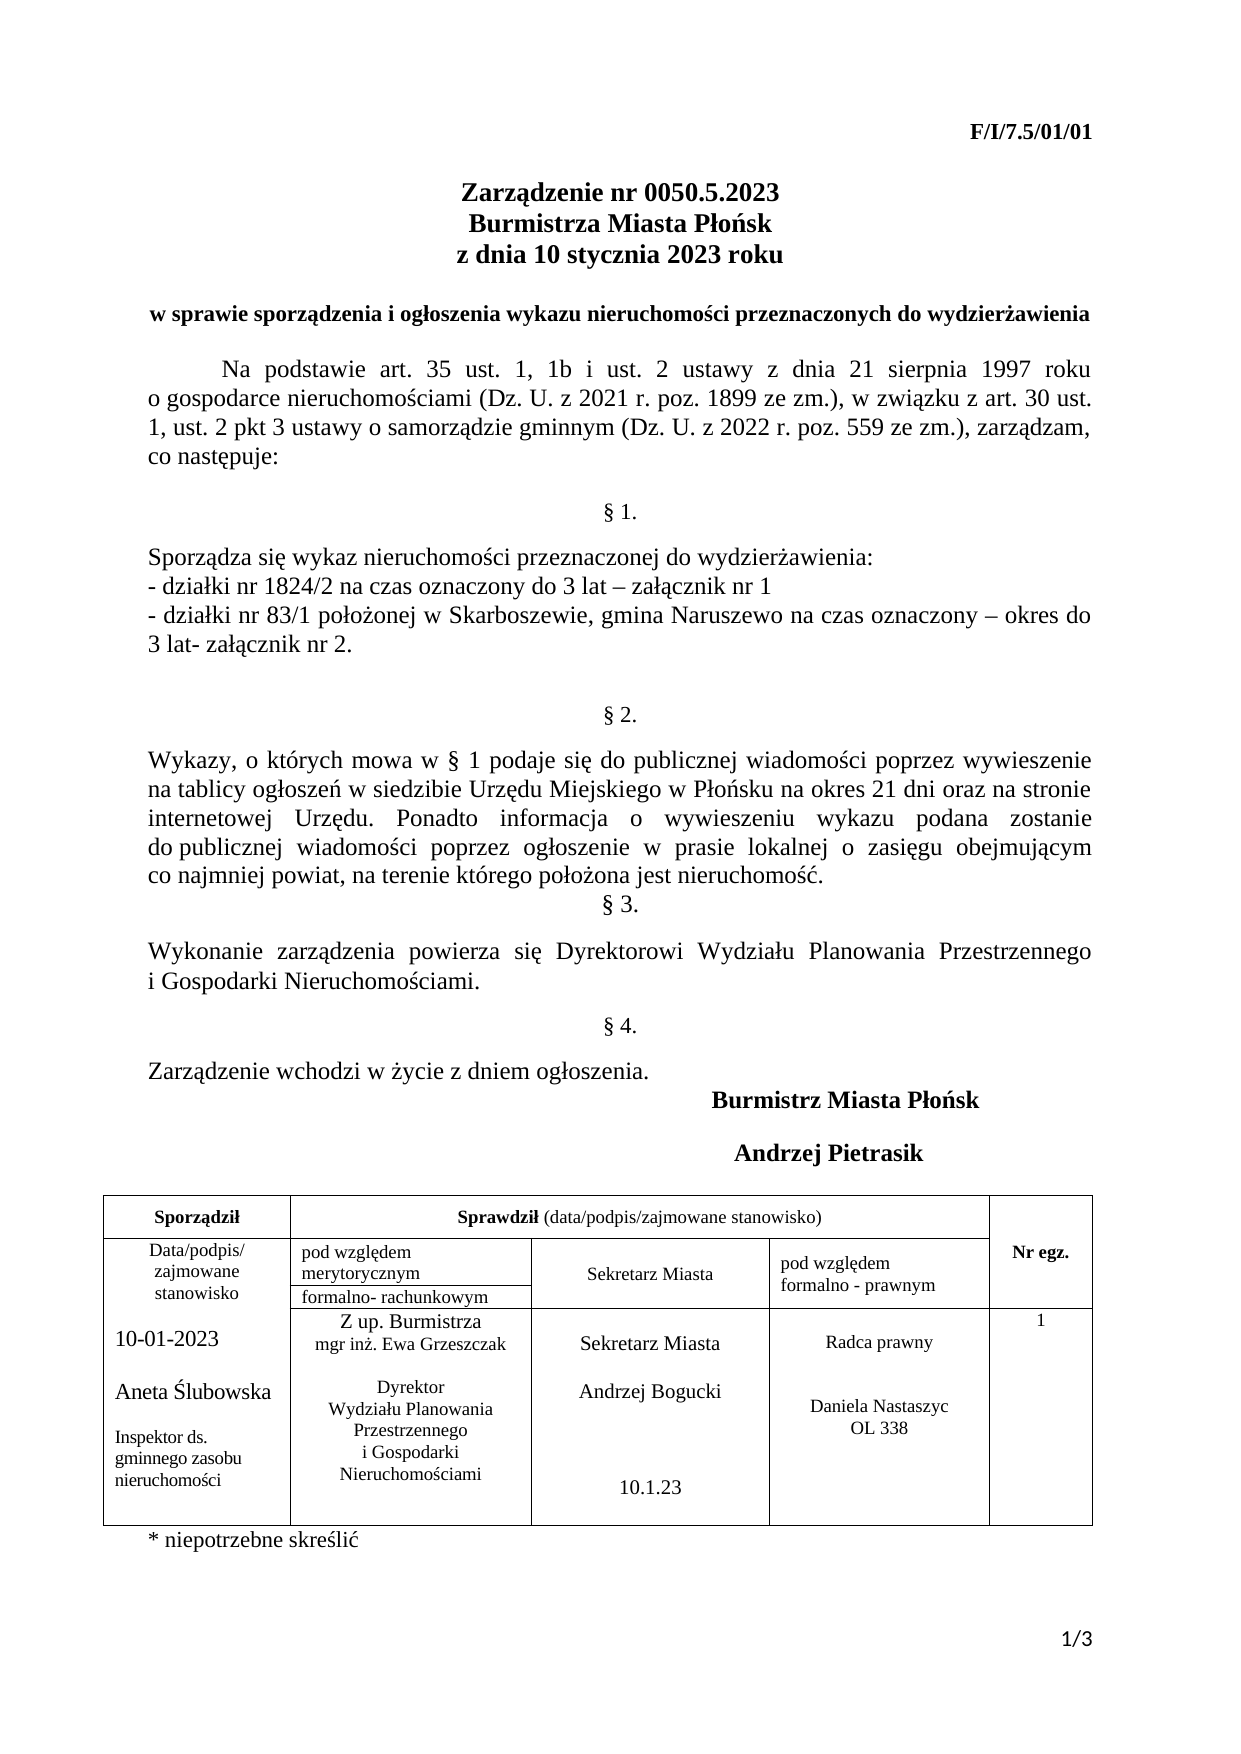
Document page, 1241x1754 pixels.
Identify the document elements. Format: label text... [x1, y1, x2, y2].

table_cell Sekretarz Miasta Andrzej Bogucki 10.1.23 [532, 1309, 769, 1525]
text Wykazy, o których mowa w § 1 podaje się do publicznej wiadomości poprzez wywieszenie na tablicy ogłoszeń w siedzibie Urzędu Miejskiego w Płońsku na okres 21 dni oraz na stronie internetowej Urzędu. Ponadto informacja o wywieszeniu wykazu podana zostanie do publicznej wiadomości poprzez ogłoszenie w prasie lokalnej o zasięgu obejmującym co najmniej powiat, na terenie którego położona jest nieruchomość. [148, 746, 1092, 889]
table_header Sporządził [104, 1196, 290, 1238]
text - działki nr 83/1 położonej w Skarboszewie, gmina Naruszewo na czas oznaczony – okres do 3 lat- załącznik nr 2. [148, 600, 1092, 657]
table_cell formalno- rachunkowym [291, 1286, 531, 1308]
table_cell Z up. Burmistrza mgr inż. Ewa Grzeszczak Dyrektor Wydziału Planowania Przestrzennego i Gospodarki Nieruchomościami [291, 1309, 531, 1525]
table_header Sprawdził (data/podpis/zajmowane stanowisko) [291, 1196, 989, 1238]
text Burmistrz Miasta Płońsk [638, 1085, 1092, 1114]
text F/I/7.5/01/01 [148, 118, 1092, 144]
text § 4. [148, 1012, 1092, 1039]
text Burmistrza Miasta Płońsk [148, 207, 1092, 238]
table_cell pod względem merytorycznym [291, 1239, 531, 1285]
text Zarządzenie nr 0050.5.2023 [148, 176, 1092, 207]
table_cell Radca prawny Daniela Nastaszyc OL 338 [770, 1309, 989, 1525]
text Zarządzenie wchodzi w życie z dniem ogłoszenia. [148, 1056, 1092, 1085]
text § 1. [148, 498, 1092, 525]
table_cell Data/podpis/ zajmowane stanowisko 10-01-2023 Aneta Ślubowska Inspektor ds. gminnego zasobu nieruchomości [104, 1239, 290, 1525]
text § 2. [148, 701, 1092, 728]
text w sprawie sporządzenia i ogłoszenia wykazu nieruchomości przeznaczonych do wydzierżawienia [148, 300, 1092, 327]
table_cell 1 [990, 1309, 1092, 1525]
table_header Nr egz. [990, 1196, 1092, 1308]
table_cell Sekretarz Miasta [532, 1239, 769, 1308]
text Sporządza się wykaz nieruchomości przeznaczonej do wydzierżawienia: [148, 542, 1092, 571]
table_cell pod względem formalno - prawnym [770, 1239, 989, 1308]
text § 3. [148, 889, 1092, 918]
text * niepotrzebne skreślić [148, 1526, 1092, 1552]
text Andrzej Pietrasik [709, 1138, 1092, 1167]
text z dnia 10 stycznia 2023 roku [148, 238, 1092, 269]
text - działki nr 1824/2 na czas oznaczony do 3 lat – załącznik nr 1 [148, 571, 1092, 600]
text Na podstawie art. 35 ust. 1, 1b i ust. 2 ustawy z dnia 21 sierpnia 1997 roku o gospodarce nieruchomościami (Dz. U. z 2021 r. poz. 1899 ze zm.), w związku z art. 30 ust. 1, ust. 2 pkt 3 ustawy o samorządzie gminnym (Dz. U. z 2022 r. poz. 559 ze zm.), zarządzam, co następuje: [148, 354, 1092, 469]
text Wykonanie zarządzenia powierza się Dyrektorowi Wydziału Planowania Przestrzennego i Gospodarki Nieruchomościami. [148, 936, 1092, 994]
